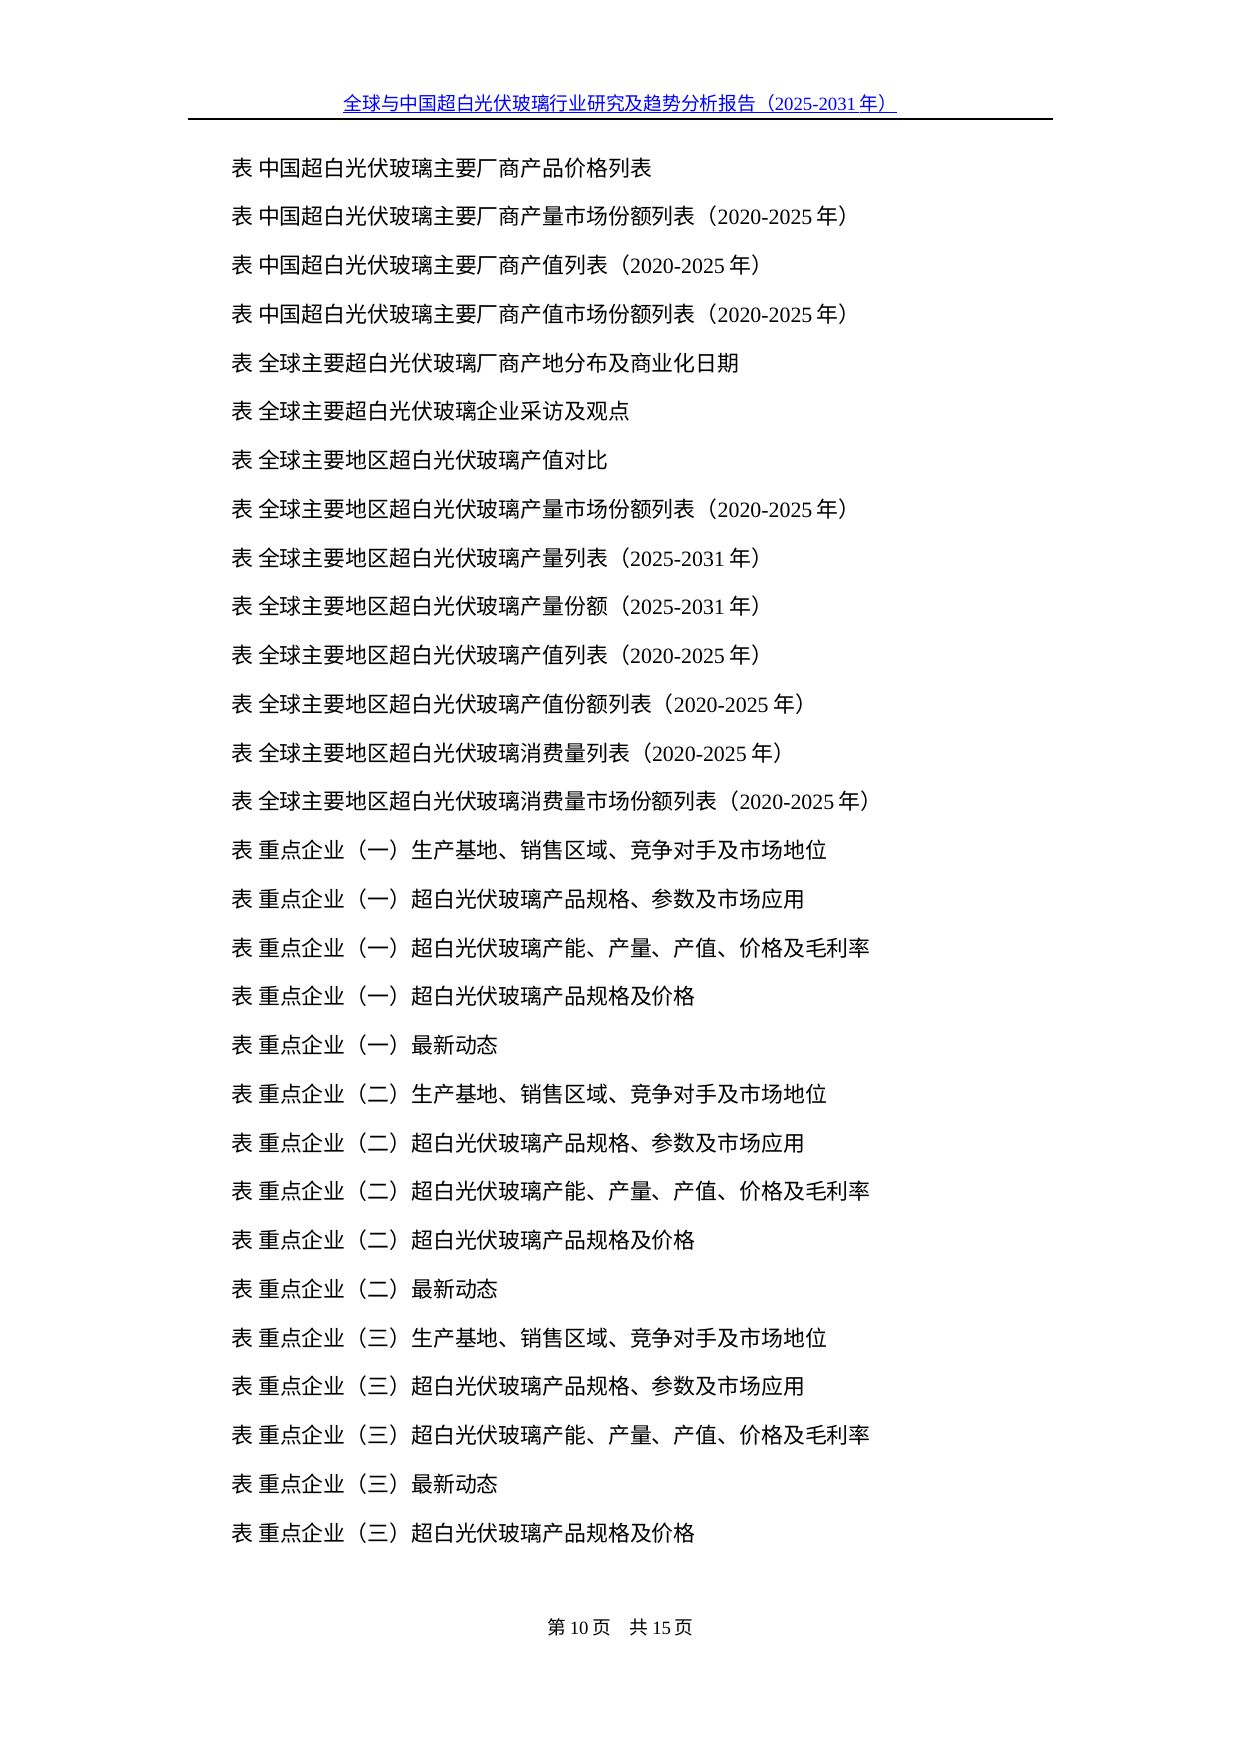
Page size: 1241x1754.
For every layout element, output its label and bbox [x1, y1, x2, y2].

text [187, 150, 1053, 1548]
